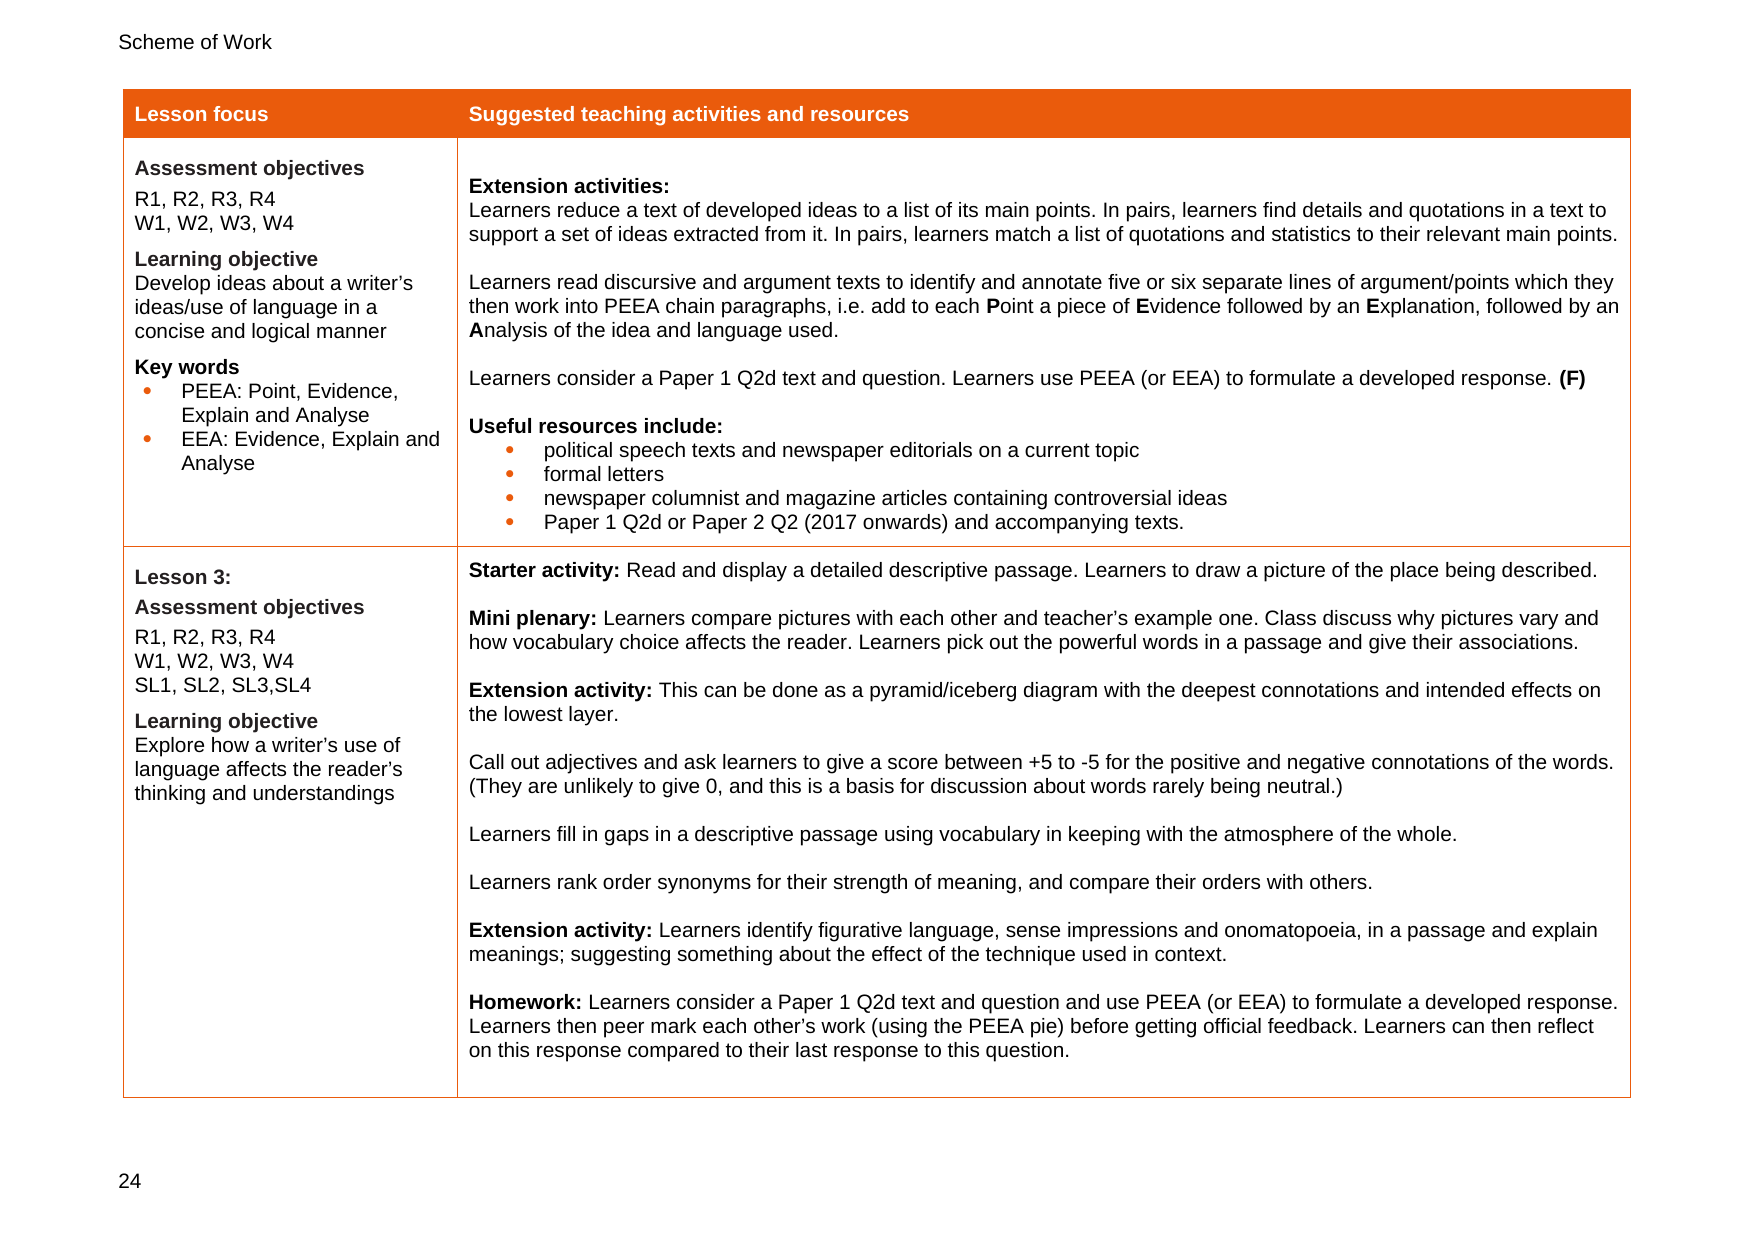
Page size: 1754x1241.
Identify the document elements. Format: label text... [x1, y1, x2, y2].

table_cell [124, 547, 457, 1097]
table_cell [458, 138, 1630, 546]
table_header Lesson focus [124, 90, 457, 137]
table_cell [124, 138, 457, 546]
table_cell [458, 547, 1630, 1097]
table_header Suggested teaching activities and resources [458, 90, 1630, 137]
